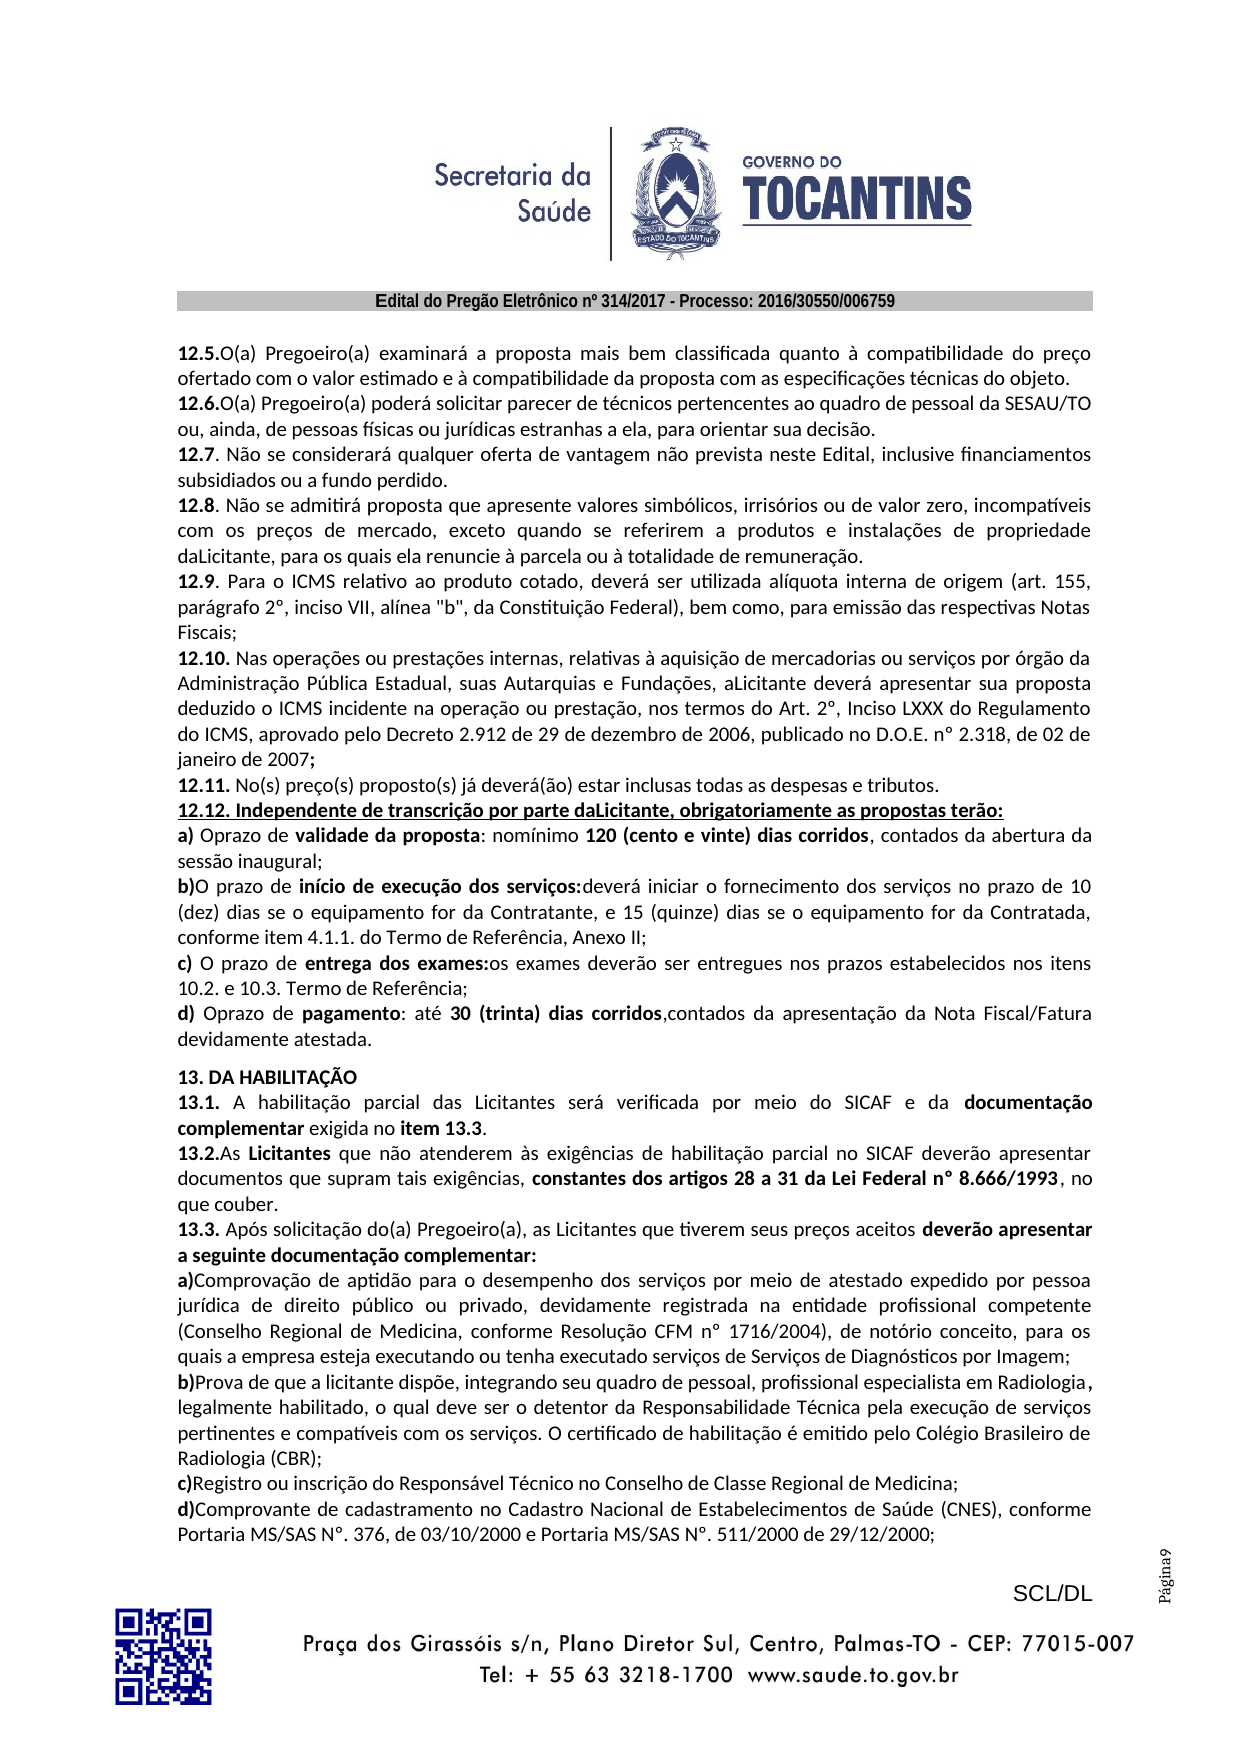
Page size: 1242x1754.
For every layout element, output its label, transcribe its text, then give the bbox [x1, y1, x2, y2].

text 13. DA HABILITAÇÃO [177, 1064, 1093, 1089]
text a)Comprovação de aptidão para o desempenho dos serviços por meio de atestado expedido por pessoa jurídica de direito público ou privado, devidamente registrada na entidade profissional competente (Conselho Regional de Medicina, conforme Resolução CFM nº 1716/2004), de notório conceito, para os quais a empresa esteja executando ou tenha executado serviços de Serviços de Diagnósticos por Imagem; [177, 1267, 1093, 1369]
text a) Oprazo de validade da proposta: nomínimo 120 (cento e vinte) dias corridos, contados da abertura da sessão inaugural; [177, 823, 1093, 873]
text b)Prova de que a licitante dispõe, integrando seu quadro de pessoal, profissional especialista em Radiologia, legalmente habilitado, o qual deve ser o detentor da Responsabilidade Técnica pela execução de serviços pertinentes e compatíveis com os serviços. O certificado de habilitação é emitido pelo Colégio Brasileiro de Radiologia (CBR); [177, 1369, 1093, 1471]
text 12.5.O(a) Pregoeiro(a) examinará a proposta mais bem classificada quanto à compatibilidade do preço ofertado com o valor estimado e à compatibilidade da proposta com as especificações técnicas do objeto. [177, 340, 1093, 391]
text d) Oprazo de pagamento: até 30 (trinta) dias corridos,contados da apresentação da Nota Fiscal/Fatura devidamente atestada. [177, 1001, 1093, 1051]
text b)O prazo de início de execução dos serviços:deverá iniciar o fornecimento dos serviços no prazo de 10 (dez) dias se o equipamento for da Contratante, e 15 (quinze) dias se o equipamento for da Contratada, conforme item 4.1.1. do Termo de Referência, Anexo II; [177, 873, 1093, 950]
text 13.2.As Licitantes que não atenderem às exigências de habilitação parcial no SICAF deverão apresentar documentos que supram tais exigências, constantes dos artigos 28 a 31 da Lei Federal nº 8.666/1993, no que couber. [177, 1140, 1093, 1216]
text c)Registro ou inscrição do Responsável Técnico no Conselho de Classe Regional de Medicina; [177, 1471, 1093, 1496]
text 12.12. Independente de transcrição por parte daLicitante, obrigatoriamente as propostas terão: [177, 797, 1093, 823]
text 12.6.O(a) Pregoeiro(a) poderá solicitar parecer de técnicos pertencentes ao quadro de pessoal da SESAU/TO ou, ainda, de pessoas físicas ou jurídicas estranhas a ela, para orientar sua decisão. [177, 391, 1093, 441]
text 12.9. Para o ICMS relativo ao produto cotado, deverá ser utilizada alíquota interna de origem (art. 155, parágrafo 2º, inciso VII, alínea "b", da Constituição Federal), bem como, para emissão das respectivas Notas Fiscais; [177, 568, 1093, 645]
picture [111, 1604, 1134, 1709]
text c) O prazo de entrega dos exames:os exames deverão ser entregues nos prazos estabelecidos nos itens 10.2. e 10.3. Termo de Referência; [177, 950, 1093, 1001]
picture [0, 43, 1237, 276]
text 13.3. Após solicitação do(a) Pregoeiro(a), as Licitantes que tiverem seus preços aceitos deverão apresentar a seguinte documentação complementar: [177, 1216, 1093, 1267]
text 13.1. A habilitação parcial das Licitantes será verificada por meio do SICAF e da documentação complementar exigida no item 13.3. [177, 1089, 1093, 1140]
text 12.11. No(s) preço(s) proposto(s) já deverá(ão) estar inclusas todas as despesas e tributos. [177, 772, 1093, 797]
text d)Comprovante de cadastramento no Cadastro Nacional de Estabelecimentos de Saúde (CNES), conforme Portaria MS/SAS Nº. 376, de 03/10/2000 e Portaria MS/SAS Nº. 511/2000 de 29/12/2000; [177, 1496, 1093, 1547]
text 12.8. Não se admitirá proposta que apresente valores simbólicos, irrisórios ou de valor zero, incompatíveis com os preços de mercado, exceto quando se referirem a produtos e instalações de propriedade daLicitante, para os quais ela renuncie à parcela ou à totalidade de remuneração. [177, 492, 1093, 568]
text 12.7. Não se considerará qualquer oferta de vantagem não prevista neste Edital, inclusive financiamentos subsidiados ou a fundo perdido. [177, 441, 1093, 492]
text 12.10. Nas operações ou prestações internas, relativas à aquisição de mercadorias ou serviços por órgão da Administração Pública Estadual, suas Autarquias e Fundações, aLicitante deverá apresentar sua proposta deduzido o ICMS incidente na operação ou prestação, nos termos do Art. 2º, Inciso LXXX do Regulamento do ICMS, aprovado pelo Decreto 2.912 de 29 de dezembro de 2006, publicado no D.O.E. nº 2.318, de 02 de janeiro de 2007; [177, 645, 1093, 772]
